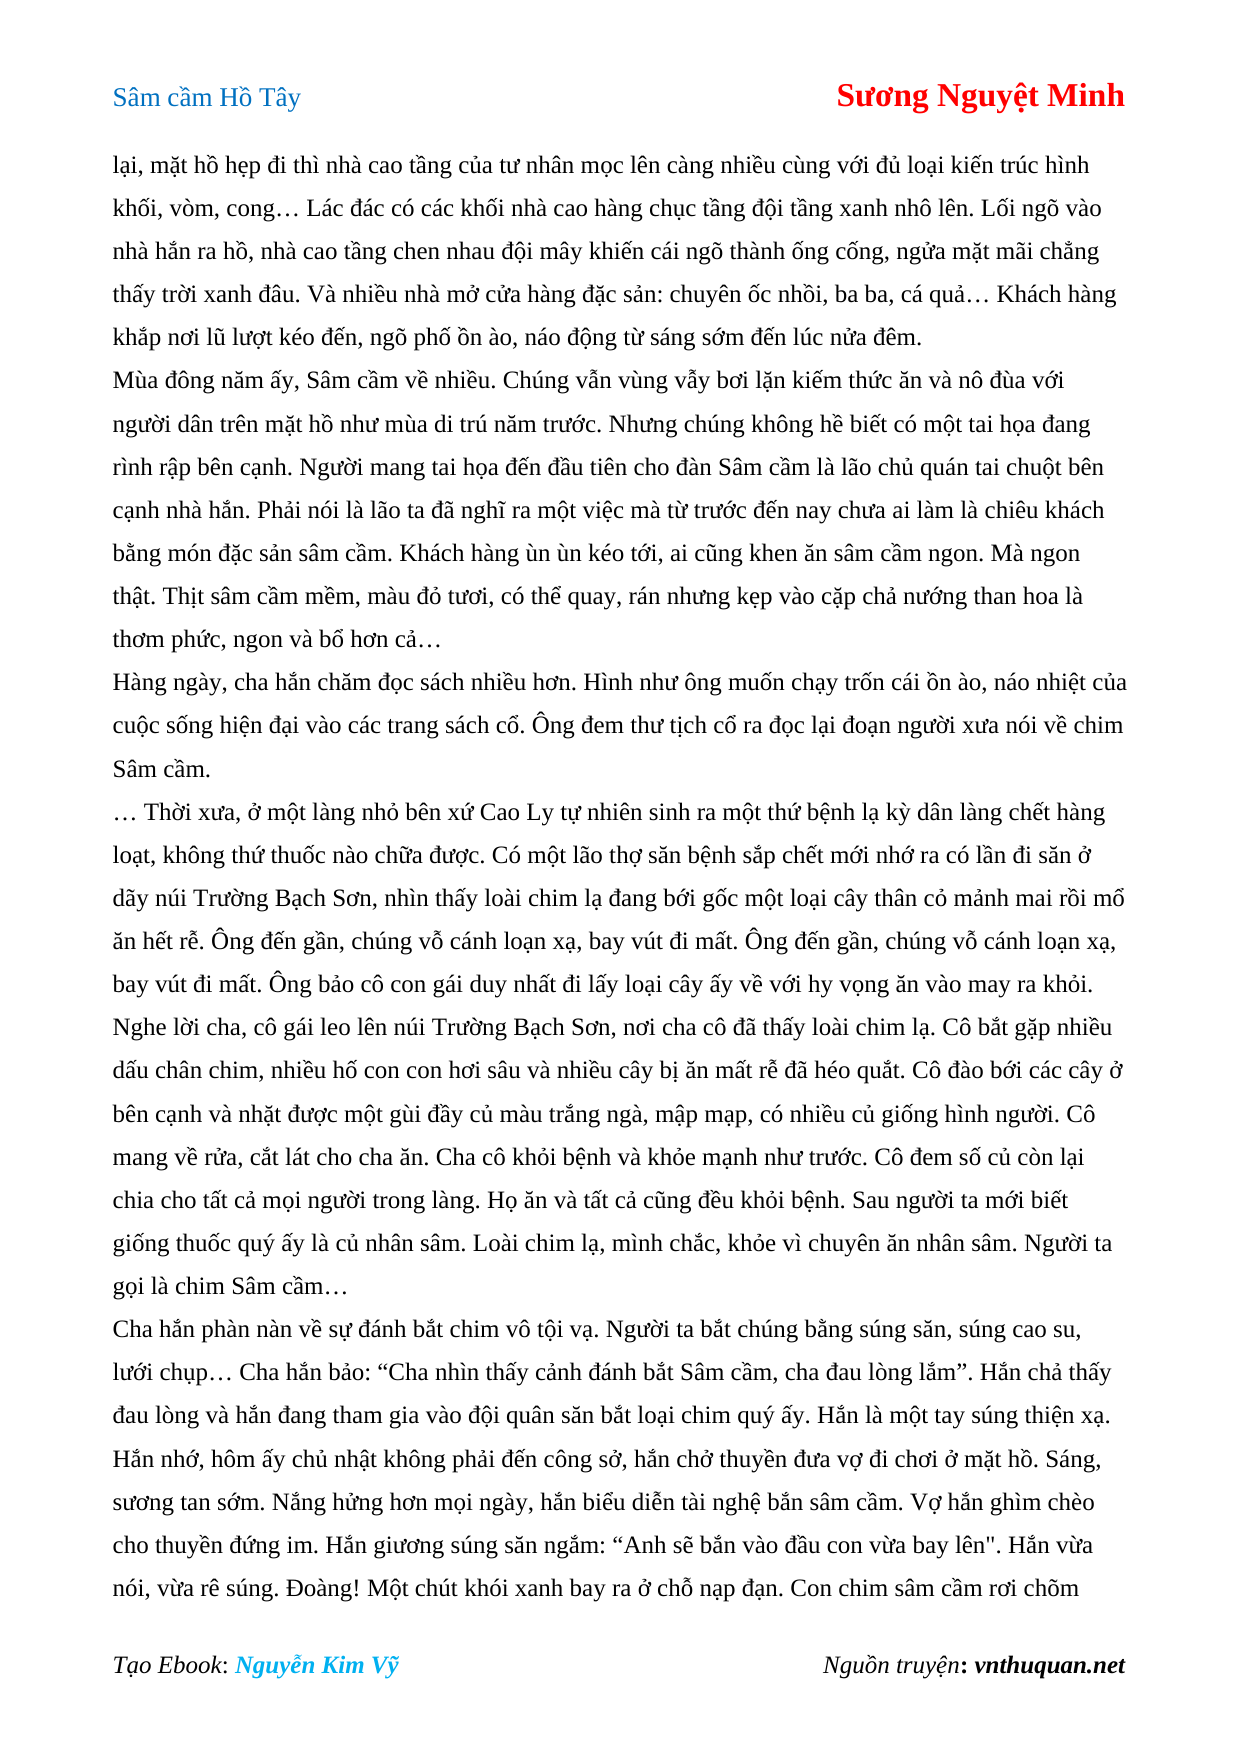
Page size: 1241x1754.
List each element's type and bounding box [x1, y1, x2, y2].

text [112, 150, 1128, 1602]
